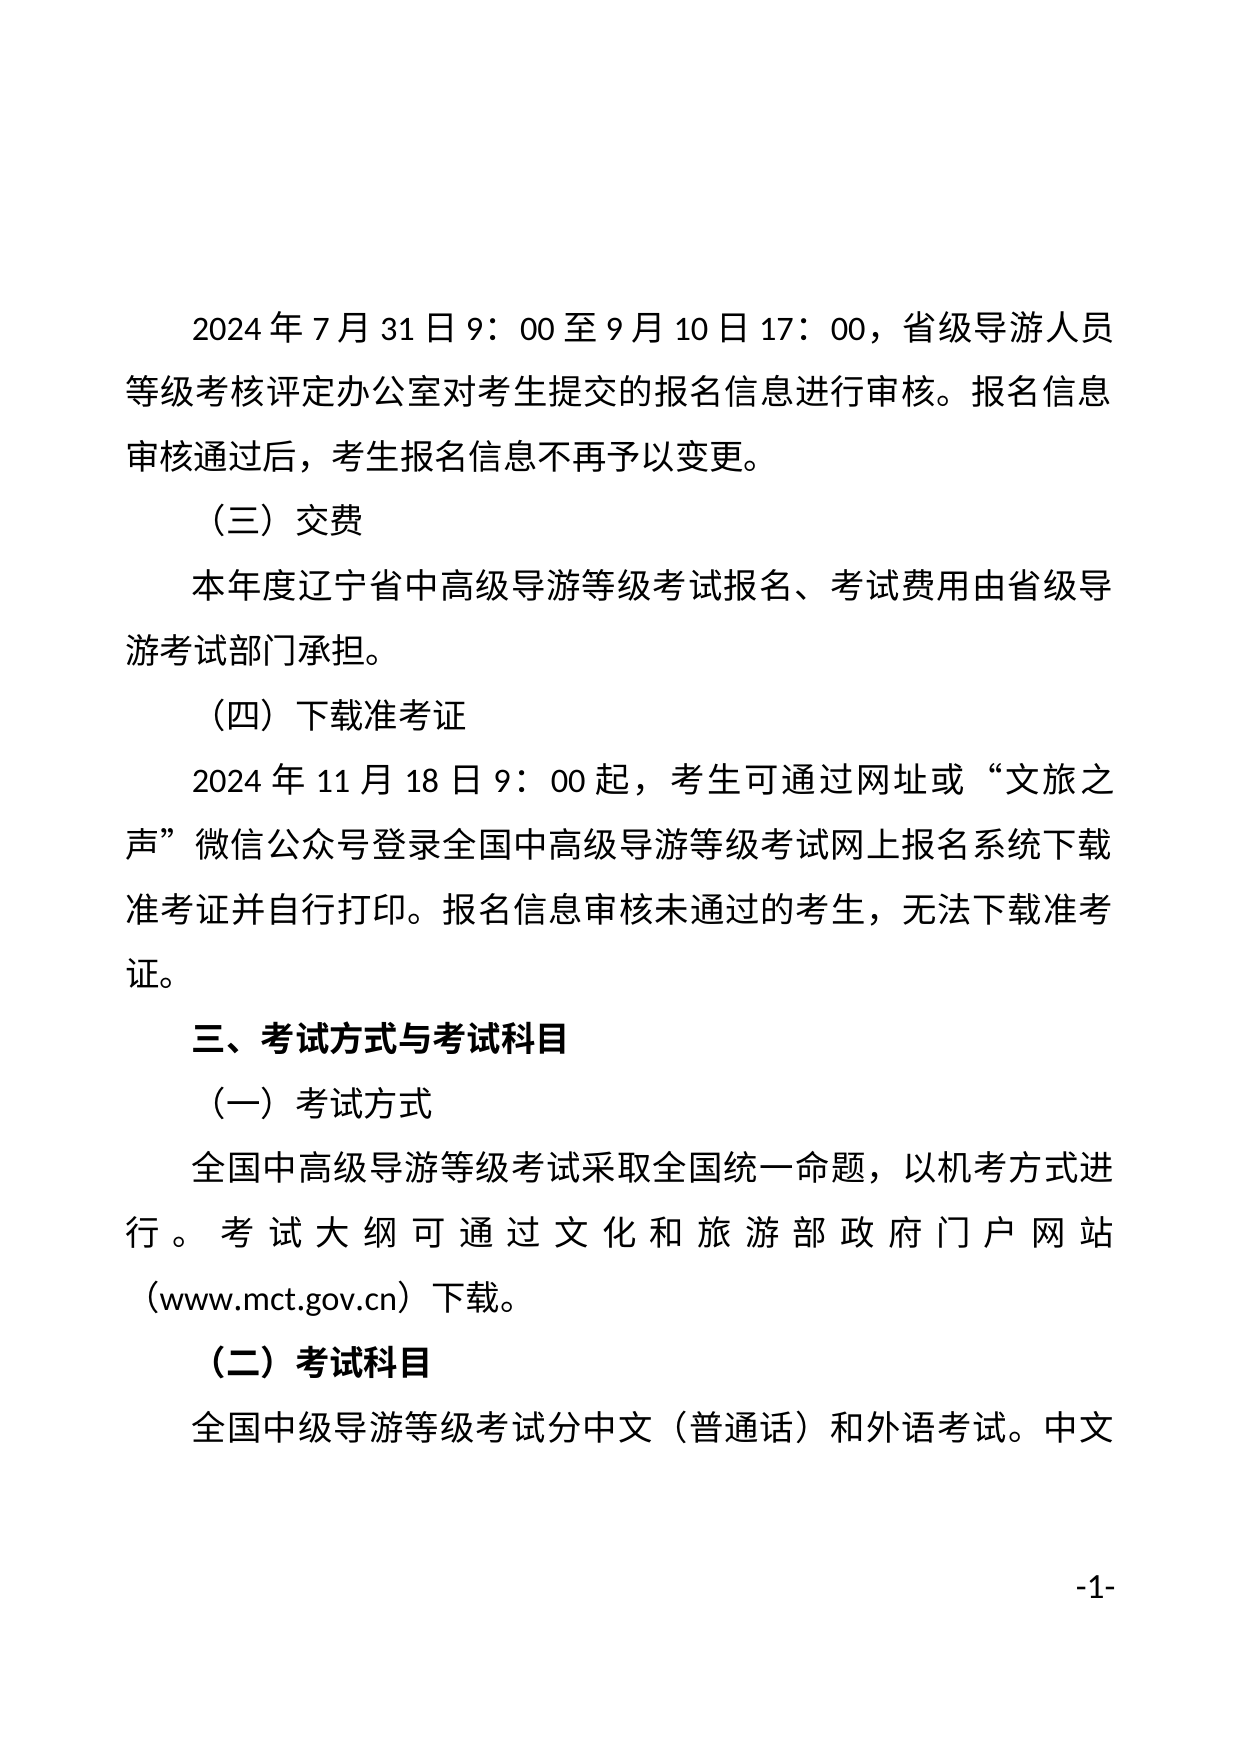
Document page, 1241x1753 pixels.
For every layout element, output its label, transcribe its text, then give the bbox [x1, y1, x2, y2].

text （二）考试科目 [125, 1335, 1115, 1385]
text （三）交费 [125, 494, 1115, 544]
text （四）下载准考证 [125, 688, 1115, 738]
text （一）考试方式 [125, 1076, 1115, 1126]
text 三、考试方式与考试科目 [125, 1012, 1115, 1061]
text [125, 1400, 1115, 1450]
text 2024年7月31日9：00至9月10日17：00，省级导游人员等级考核评定办公室对考生提交的报名信息进行审核。报名信息审核通过后，考生报名信息不再予以变更。 [125, 300, 1115, 479]
text 2024年11月18日9：00起，考生可通过网址或“文旅之声”微信公众号登录全国中高级导游等级考试网上报名系统下载准考证并自行打印。报名信息审核未通过的考生，无法下载准考证。 [125, 753, 1115, 997]
text 全国中高级导游等级考试采取全国统一命题，以机考方式进行。考试大纲可通过文化和旅游部政府门户网站（www.mct.gov.cn）下载。 [125, 1141, 1115, 1320]
text 本年度辽宁省中高级导游等级考试报名、考试费用由省级导游考试部门承担。 [125, 559, 1115, 673]
